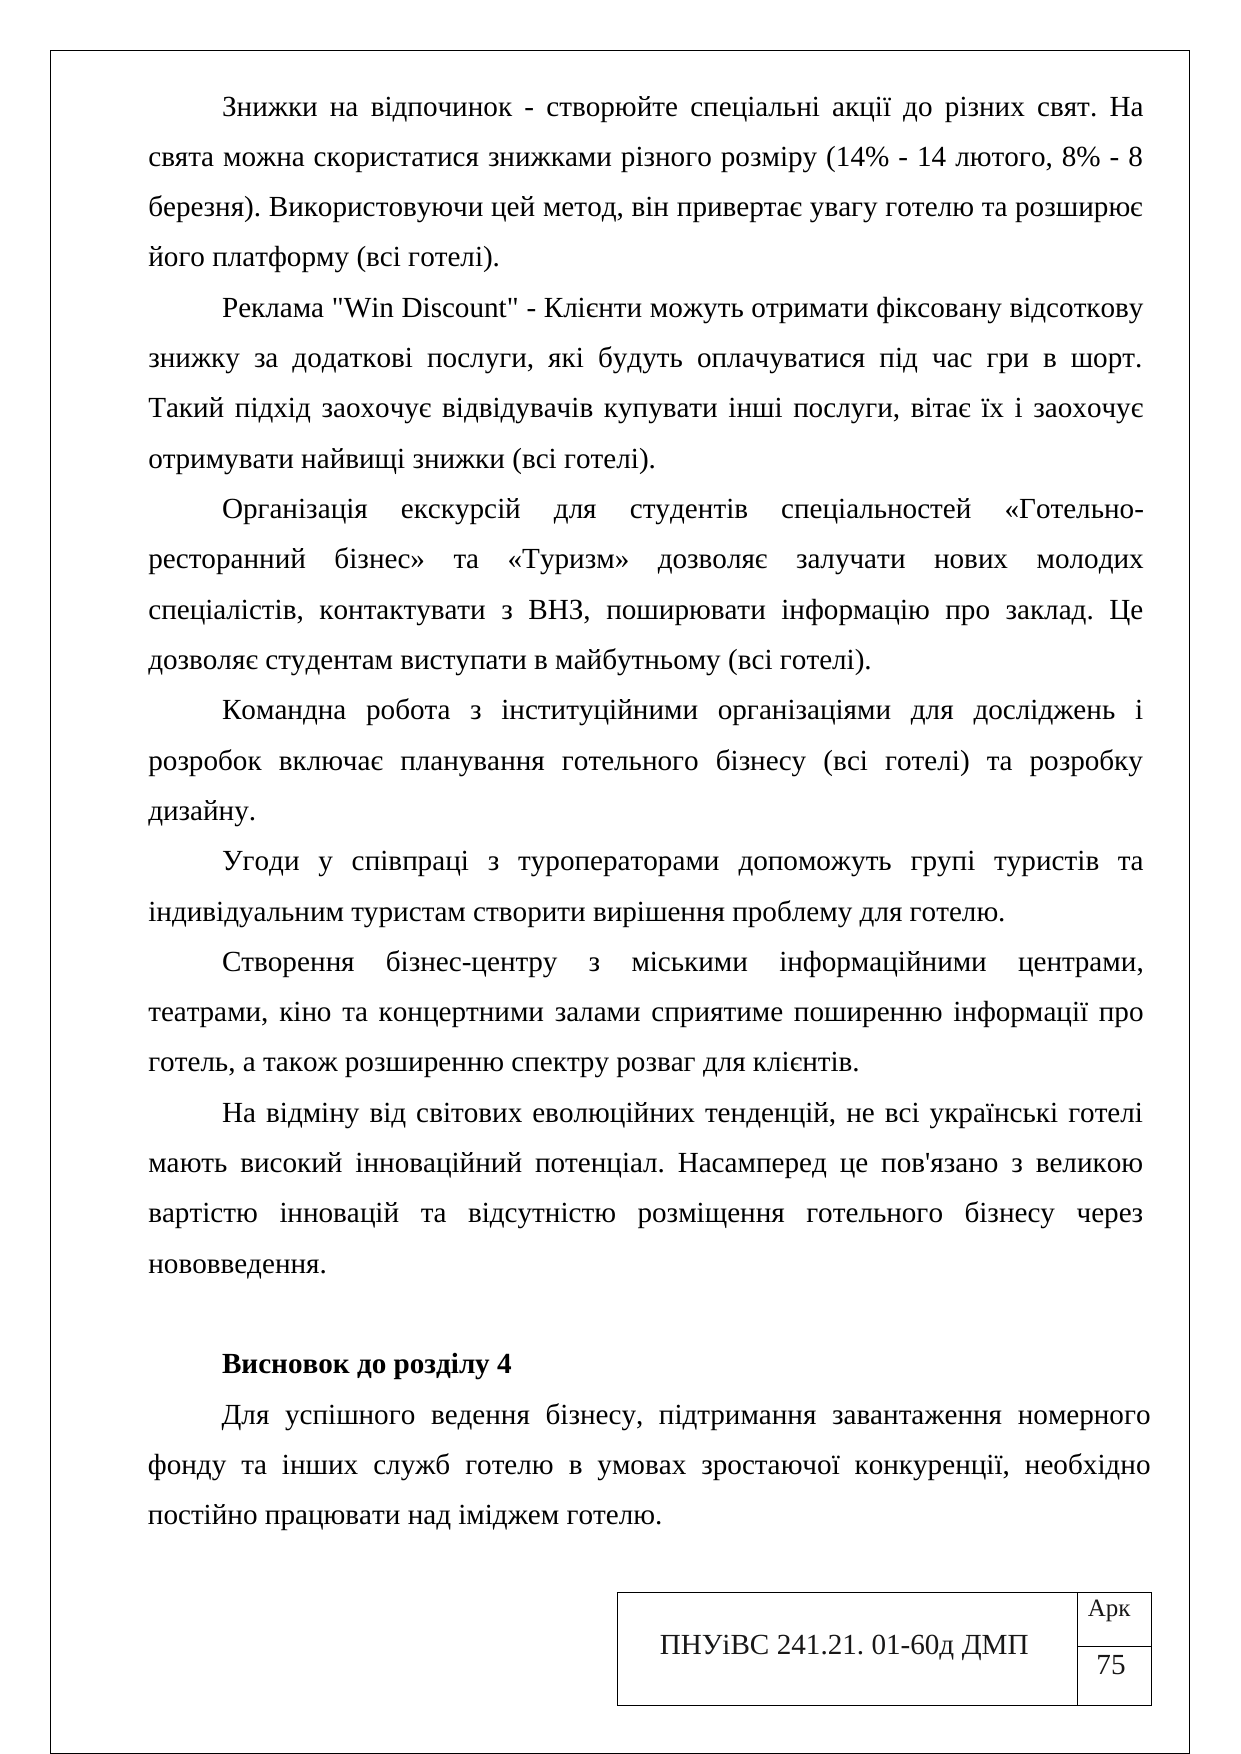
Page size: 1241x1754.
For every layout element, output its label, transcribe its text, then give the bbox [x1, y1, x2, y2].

text Організація екскурсій для студентів спеціальностей «Готельно-ресторанний бізнес» та «Туризм» дозволяє залучати нових молодих спеціалістів, контактувати з ВНЗ, поширювати інформацію про заклад. Це дозволяє студентам виступати в майбутньому (всі готелі). [148, 491, 1144, 676]
text Командна робота з інституційними організаціями для досліджень і розробок включає планування готельного бізнесу (всі готелі) та розробку дизайну. [148, 692, 1144, 827]
text Висновок до розділу 4 [148, 1346, 1144, 1380]
text Знижки на відпочинок - створюйте спеціальні акції до різних свят. На свята можна скористатися знижками різного розміру (14% - 14 лютого, 8% - 8 березня). Використовуючи цей метод, він привертає увагу готелю та розширює його платформу (всі готелі). [148, 89, 1144, 273]
text Угоди у співпраці з туроператорами допоможуть групі туристів та індивідуальним туристам створити вирішення проблему для готелю. [148, 843, 1144, 927]
text Створення бізнес-центру з міськими інформаційними центрами, театрами, кіно та концертними залами сприятиме поширенню інформації про готель, а також розширенню спектру розваг для клієнтів. [148, 944, 1144, 1078]
text Реклама "Win Discount" - Клієнти можуть отримати фіксовану відсоткову знижку за додаткові послуги, які будуть оплачуватися під час гри в шорт. Такий підхід заохочує відвідувачів купувати інші послуги, вітає їх і заохочує отримувати найвищі знижки (всі готелі). [148, 290, 1144, 474]
text На відміну від світових еволюційних тенденцій, не всі українські готелі мають високий інноваційний потенціал. Насамперед це пов'язано з великою вартістю інновацій та відсутністю розміщення готельного бізнесу через нововведення. [148, 1095, 1144, 1279]
text Для успiшного ведення бiзнесу, пiдтримання завантаження номерного фонду та iнших служб готелю в умовах зростаючої конкуренцiї, необхiдно постiйно працювати над iмiджем готелю. [148, 1397, 1152, 1531]
